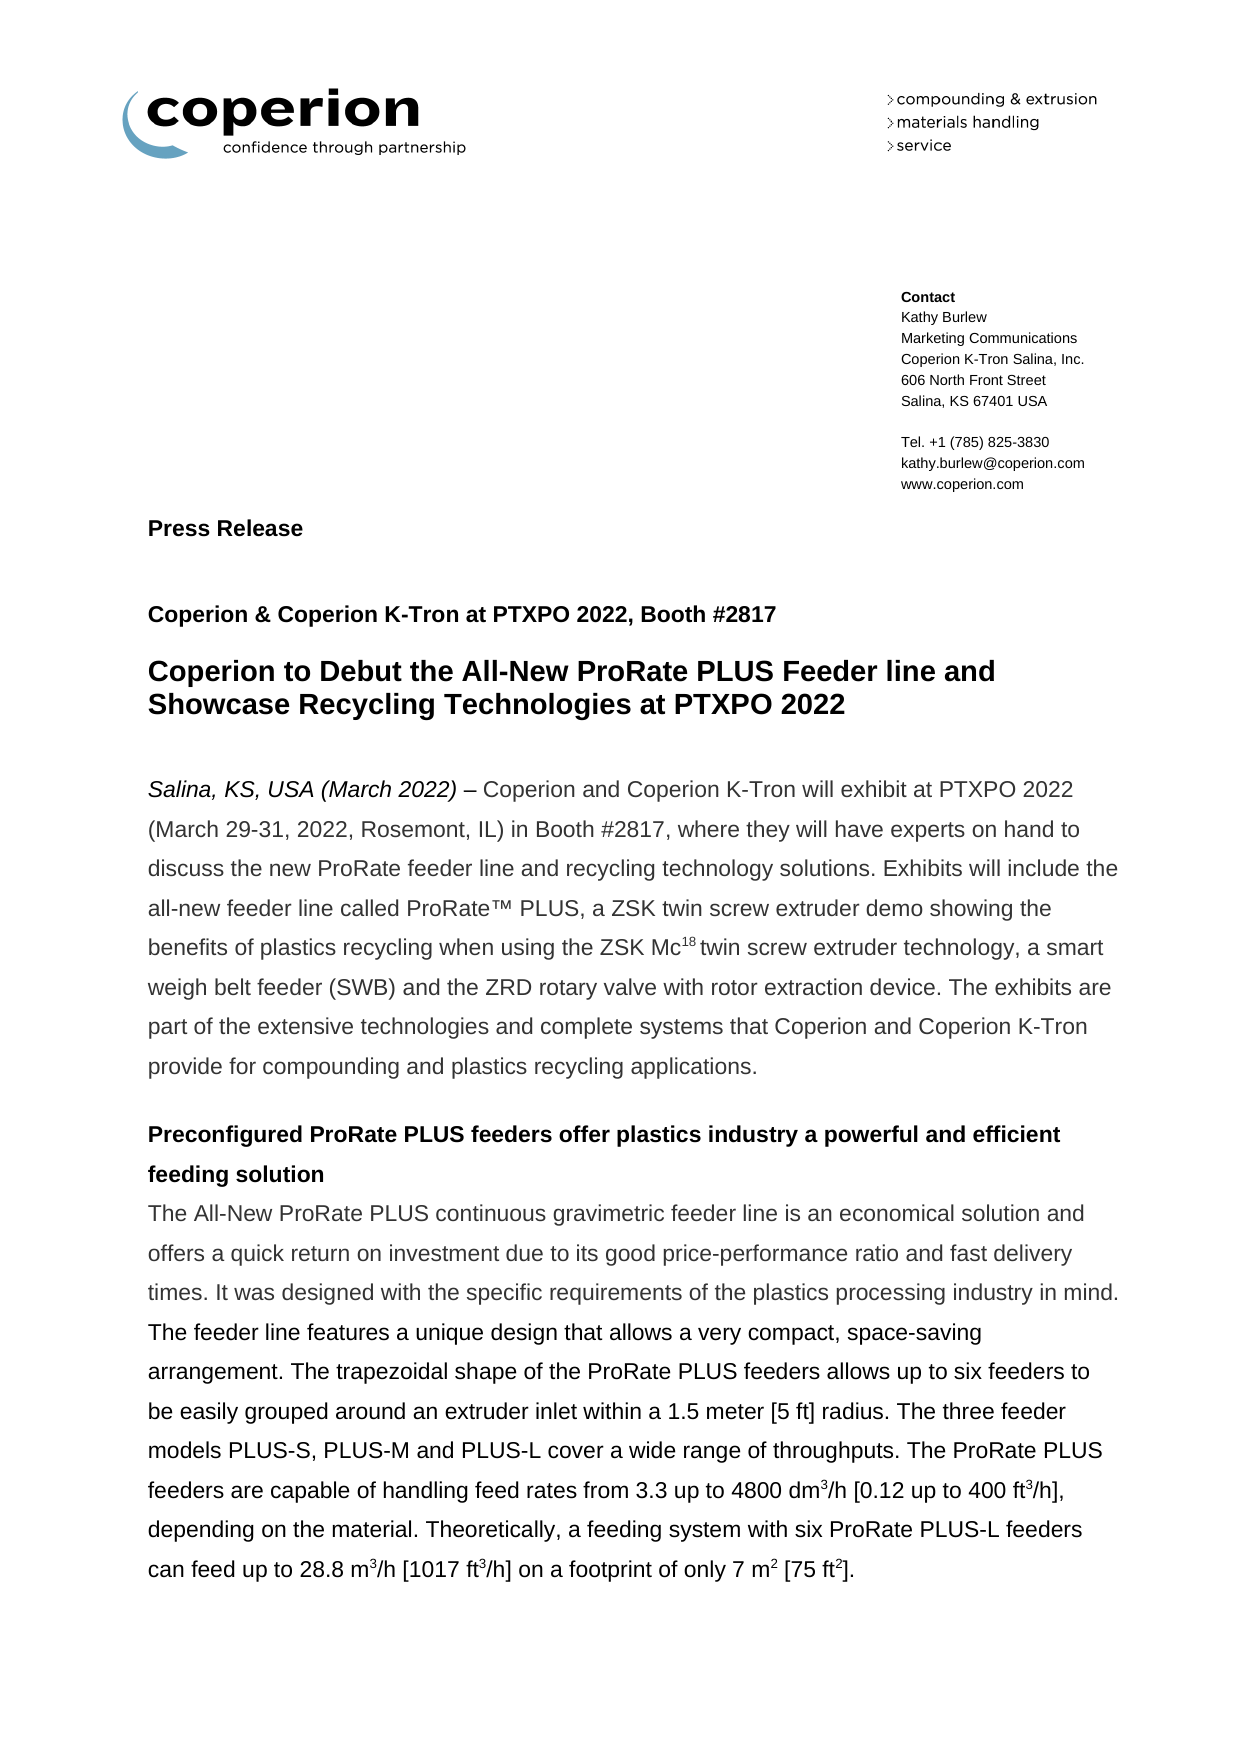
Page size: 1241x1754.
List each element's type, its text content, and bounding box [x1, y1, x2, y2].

text Salina, KS 67401 USA [901, 389, 1122, 410]
picture [121, 87, 467, 160]
text The feeder line features a unique design that allows a very compact, space-saving arrangement. The trapezoidal shape of the ProRate PLUS feeders allows up to six feeders to be easily grouped around an extruder inlet within a 1.5 meter [5 ft] radius. The three feeder models PLUS-S, PLUS-M and PLUS-L cover a wide range of throughputs. The ProRate PLUS feeders are capable of handling feed rates from 3.3 up to 4800 dm3/h [0.12 up to 400 ft3/h], depending on the material. Theoretically, a feeding system with six ProRate PLUS-L feeders can feed up to 28.8 m3/h [1017 ft3/h] on a footprint of only 7 m2 [75 ft2]. [148, 1319, 1122, 1582]
text Coperion K-Tron Salina, Inc. [901, 348, 1175, 369]
text Tel. +1 (785) 825-3830 [901, 431, 1122, 452]
picture [886, 85, 1100, 158]
text kathy.burlew@coperion.com [901, 452, 1141, 473]
text www.coperion.com [901, 473, 1122, 494]
text The All-New ProRate PLUS continuous gravimetric feeder line is an economical solution and offers a quick return on investment due to its good price-performance ratio and fast delivery times. It was designed with the specific requirements of the plastics processing industry in mind. [148, 1200, 1122, 1306]
text Press Release [148, 514, 1122, 541]
text Kathy Burlew [901, 306, 1122, 327]
text Salina, KS, USA (March 2022) – Coperion and Coperion K-Tron will exhibit at PTXPO 2022 (March 29-31, 2022, Rosemont, IL) in Booth #2817, where they will have experts on hand to discuss the new ProRate feeder line and recycling technology solutions. Exhibits will include the all-new feeder line called ProRate™ PLUS, a ZSK twin screw extruder demo showing the benefits of plastics recycling when using the ZSK Mc18 twin screw extruder technology, a smart weigh belt feeder (SWB) and the ZRD rotary valve with rotor extraction device. The exhibits are part of the extensive technologies and complete systems that Coperion and Coperion K-Tron provide for compounding and plastics recycling applications. [148, 776, 1122, 1079]
text Marketing Communications [901, 327, 1122, 348]
text 606 North Front Street [901, 369, 1122, 389]
text Coperion & Coperion K-Tron at PTXPO 2022, Booth #2817 [148, 601, 1122, 627]
text Preconfigured ProRate PLUS feeders offer plastics industry a powerful and efficient feeding solution [148, 1121, 1122, 1187]
text Contact [901, 285, 1122, 306]
text Coperion to Debut the All-New ProRate PLUS Feeder line and Showcase Recycling Technologies at PTXPO 2022 [148, 654, 1122, 721]
